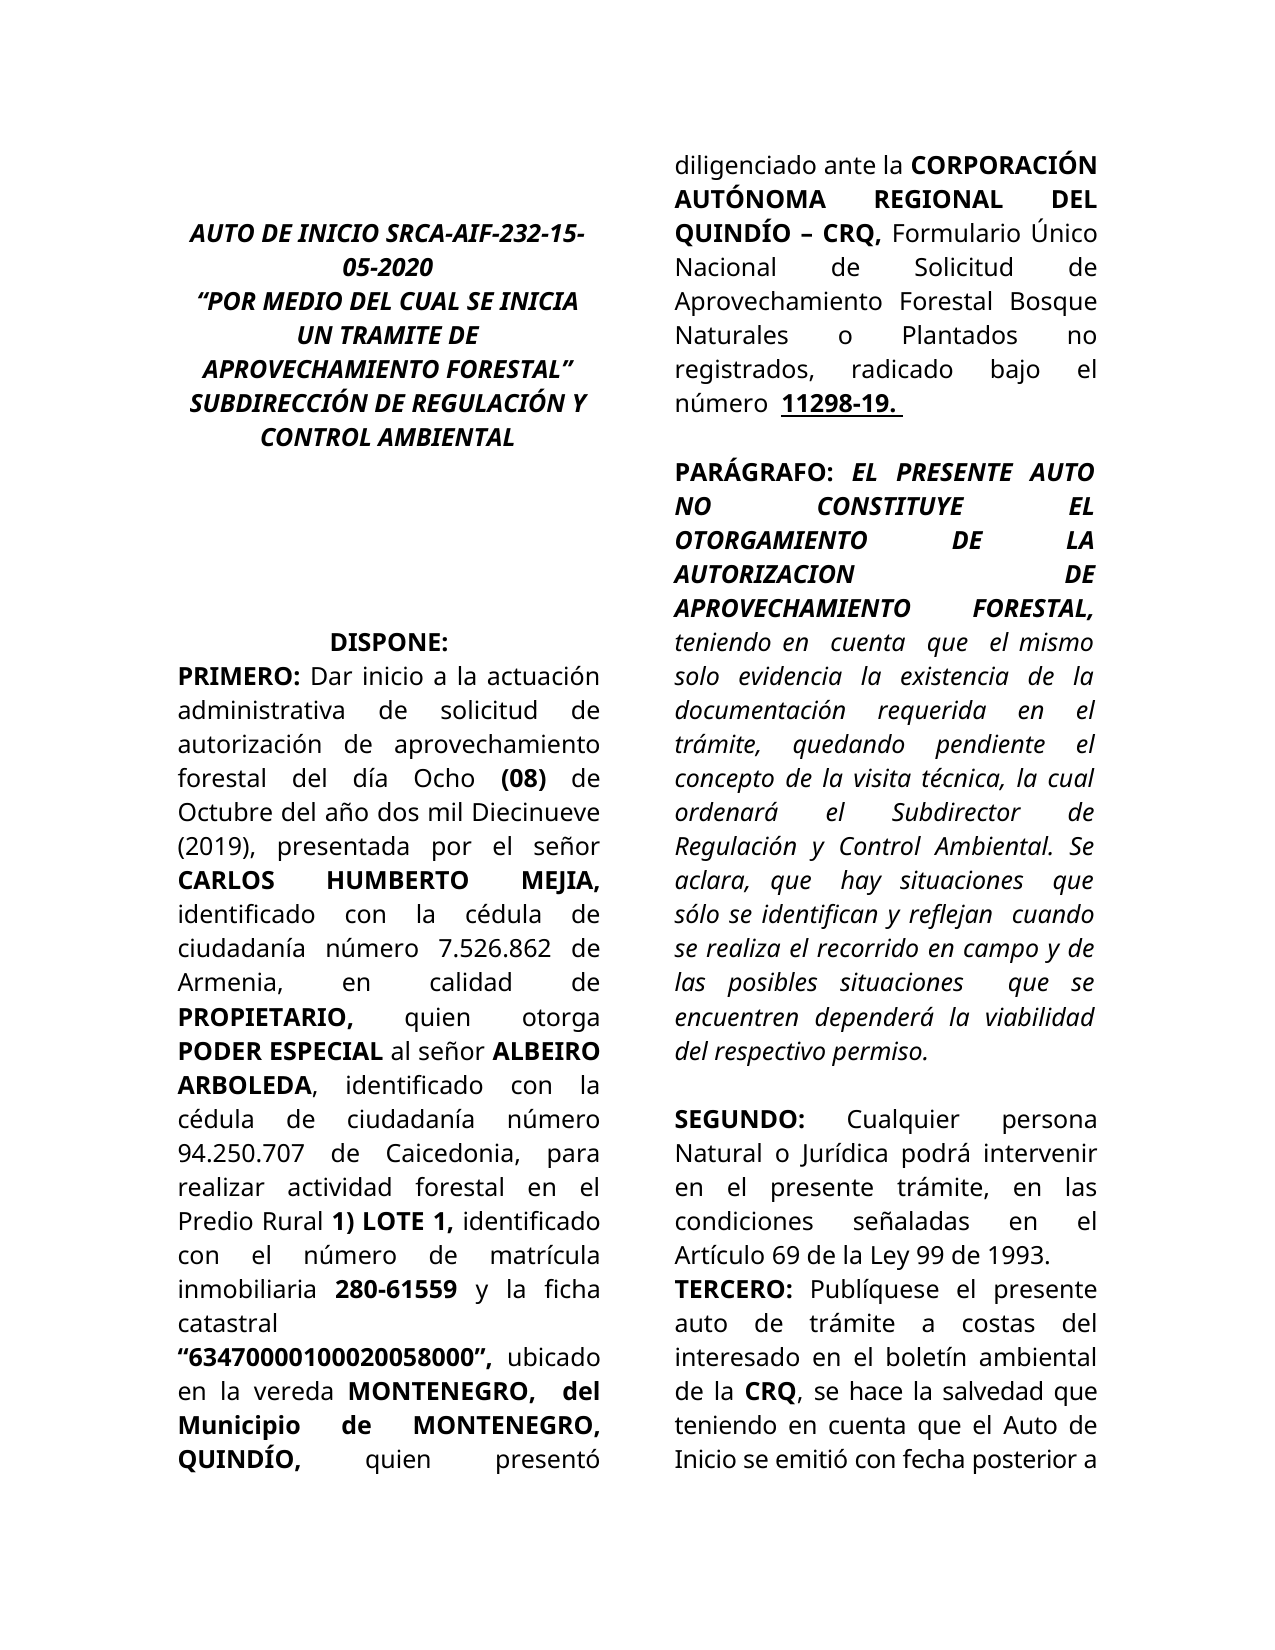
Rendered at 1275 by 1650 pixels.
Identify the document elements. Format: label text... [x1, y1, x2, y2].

text AUTO DE INICIO SRCA-AIF-232-15-05-2020 [177, 216, 601, 284]
text DISPONE: [177, 624, 601, 658]
text SEGUNDO: Cualquier persona Natural o Jurídica podrá intervenir en el presente trámite, en las condiciones señaladas en el Artículo 69 de la Ley 99 de 1993. [674, 1101, 1098, 1272]
text SUBDIRECCIÓN DE REGULACIÓN Y CONTROL AMBIENTAL [177, 386, 601, 454]
text PRIMERO: Dar inicio a la actuación administrativa de solicitud de autorización de aprovechamiento forestal del día Ocho (08) de Octubre del año dos mil Diecinueve (2019), presentada por el señor CARLOS HUMBERTO MEJIA, identificado con la cédula de ciudadanía número 7.526.862 de Armenia, en calidad de PROPIETARIO, quien otorga PODER ESPECIAL al señor ALBEIRO ARBOLEDA, identificado con la cédula de ciudadanía número 94.250.707 de Caicedonia, para realizar actividad forestal en el Predio Rural 1) LOTE 1, identificado con el número de matrícula inmobiliaria 280-61559 y la ficha catastral “63470000100020058000”, ubicado en la vereda MONTENEGRO, del Municipio de MONTENEGRO, QUINDÍO, quien presentó diligenciado ante la CORPORACIÓN AUTÓNOMA REGIONAL DEL QUINDÍO – CRQ, Formulario Único Nacional de Solicitud de Aprovechamiento Forestal Bosque Naturales o Plantados no registrados, radicado bajo el número 11298-19. [674, 148, 1098, 420]
text PRIMERO: Dar inicio a la actuación administrativa de solicitud de autorización de aprovechamiento forestal del día Ocho (08) de Octubre del año dos mil Diecinueve (2019), presentada por el señor CARLOS HUMBERTO MEJIA, identificado con la cédula de ciudadanía número 7.526.862 de Armenia, en calidad de PROPIETARIO, quien otorga PODER ESPECIAL al señor ALBEIRO ARBOLEDA, identificado con la cédula de ciudadanía número 94.250.707 de Caicedonia, para realizar actividad forestal en el Predio Rural 1) LOTE 1, identificado con el número de matrícula inmobiliaria 280-61559 y la ficha catastral “63470000100020058000”, ubicado en la vereda MONTENEGRO, del Municipio de MONTENEGRO, QUINDÍO, quien presentó diligenciado ante la CORPORACIÓN AUTÓNOMA REGIONAL DEL QUINDÍO – CRQ, Formulario Único Nacional de Solicitud de Aprovechamiento Forestal Bosque Naturales o Plantados no registrados, radicado bajo el número 11298-19. [177, 658, 601, 1476]
text PARÁGRAFO: EL PRESENTE AUTO NO CONSTITUYE EL OTORGAMIENTO DE LA AUTORIZACION DE APROVECHAMIENTO FORESTAL, teniendo en cuenta que el mismo solo evidencia la existencia de la documentación requerida en el trámite, quedando pendiente el concepto de la visita técnica, la cual ordenará el Subdirector de Regulación y Control Ambiental. Se aclara, que hay situaciones que sólo se identifican y reflejan cuando se realiza el recorrido en campo y de las posibles situaciones que se encuentren dependerá la viabilidad del respectivo permiso. [674, 454, 1098, 1067]
text “POR MEDIO DEL CUAL SE INICIA UN TRAMITE DE APROVECHAMIENTO FORESTAL” [177, 284, 601, 386]
